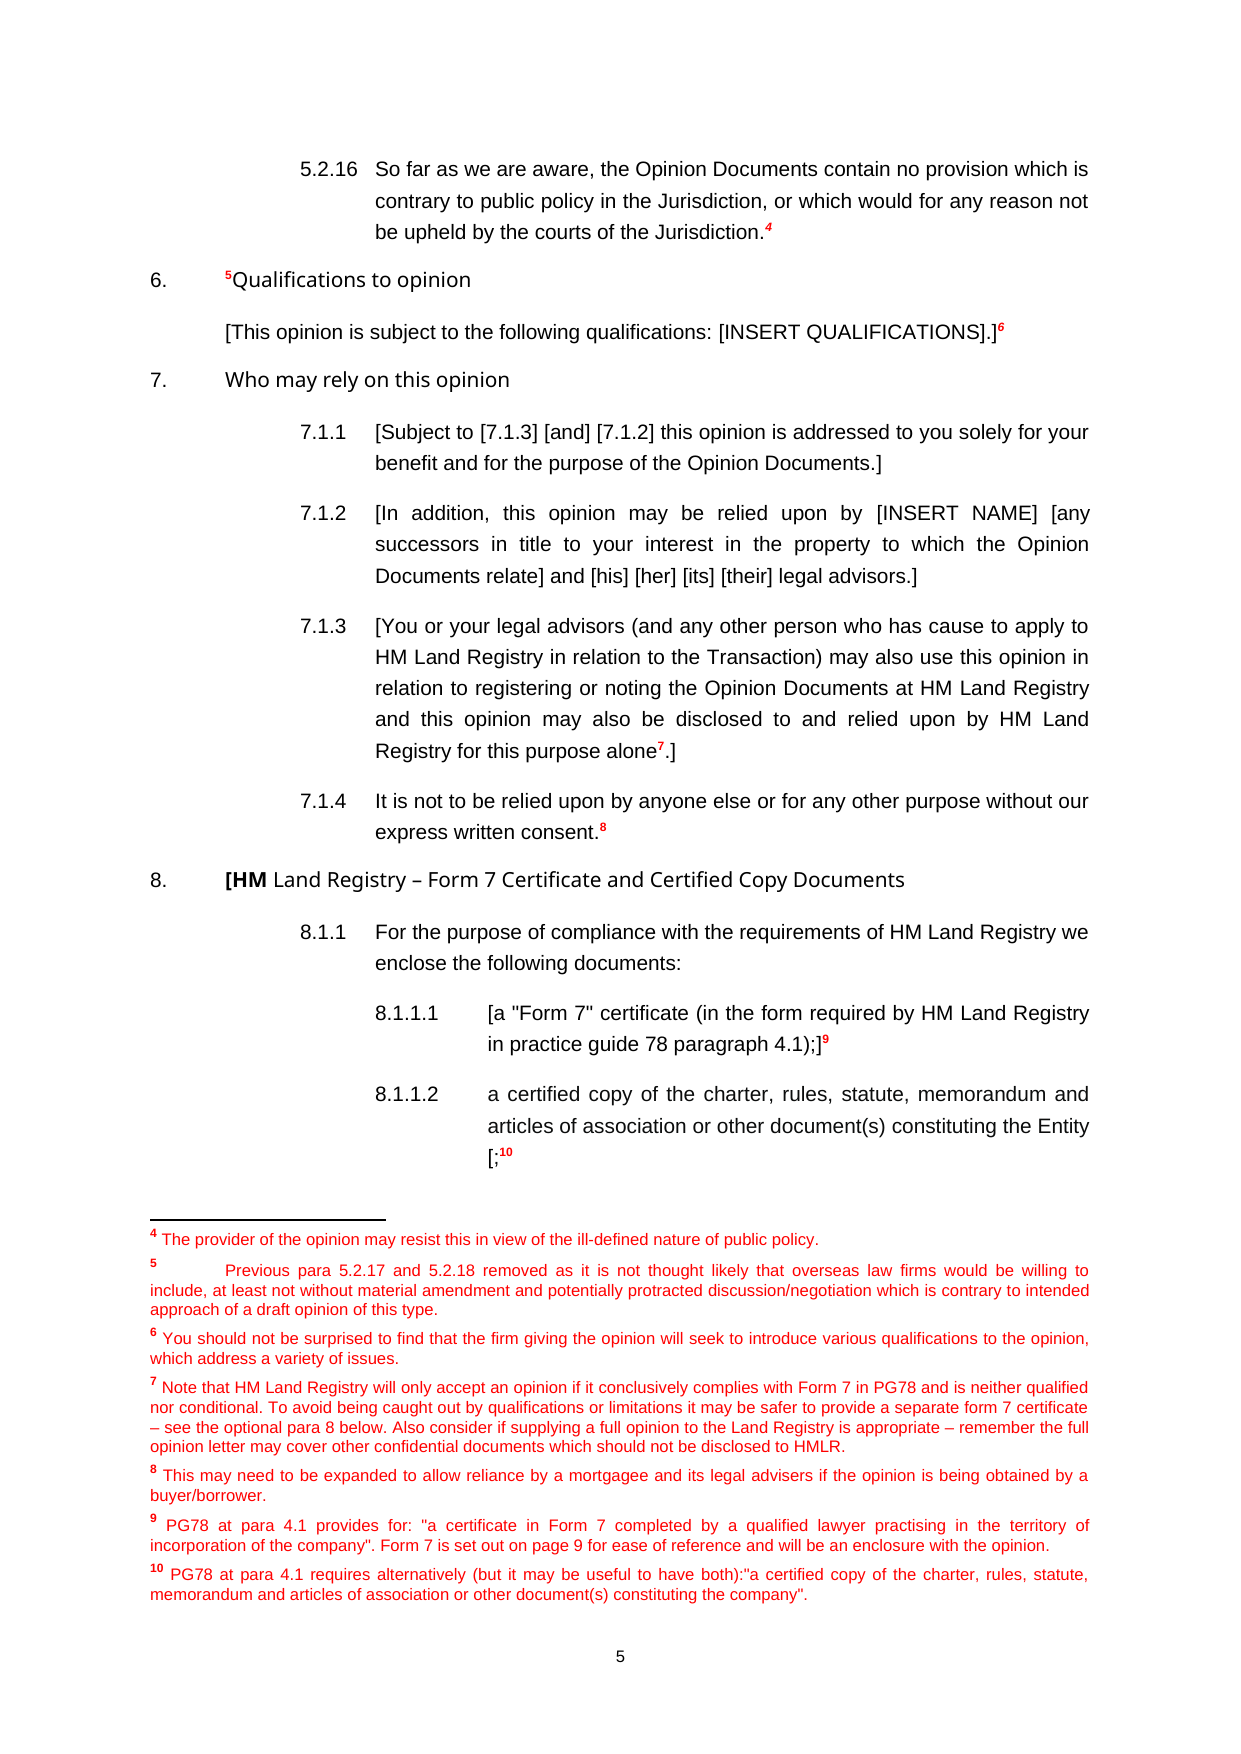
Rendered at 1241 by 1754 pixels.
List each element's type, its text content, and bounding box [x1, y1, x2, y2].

subtitle [Subject to [7.1.3] [and] [7.1.2] this opinion is addressed to you solely for your benefit and for the purpose of the Opinion Documents.] [300, 412, 1090, 475]
subtitle For the purpose of compliance with the requirements of HM Land Registry we enclose the following documents: [300, 912, 1090, 975]
subtitle [a "Form 7" certificate (in the form required by HM Land Registry in practice guide 78 paragraph 4.1);] [375, 994, 1090, 1056]
subtitle Qualifications to opinion [150, 262, 1090, 294]
text [This opinion is subject to the following qualifications: [INSERT QUALIFICATIONS].] [225, 312, 1090, 344]
subtitle a certified copy of the charter, rules, statute, memorandum and articles of association or other document(s) constituting the Entity [; [375, 1075, 1090, 1169]
subtitle [HM Land Registry – Form 7 Certificate and Certified Copy Documents [150, 862, 1090, 894]
subtitle [You or your legal advisors (and any other person who has cause to apply to HM Land Registry in relation to the Transaction) may also use this opinion in relation to registering or noting the Opinion Documents at HM Land Registry and this opinion may also be disclosed to and relied upon by HM Land Registry for this purpose alone.] [300, 606, 1090, 762]
subtitle It is not to be relied upon by anyone else or for any other purpose without our express written consent. [300, 781, 1090, 844]
subtitle [In addition, this opinion may be relied upon by [INSERT NAME] [any successors in title to your interest in the property to which the Opinion Documents relate] and [his] [her] [its] [their] legal advisors.] [300, 494, 1090, 587]
subtitle Who may rely on this opinion [150, 362, 1090, 394]
subtitle So far as we are aware, the Opinion Documents contain no provision which is contrary to public policy in the Jurisdiction, or which would for any reason not be upheld by the courts of the Jurisdiction. [300, 150, 1090, 244]
